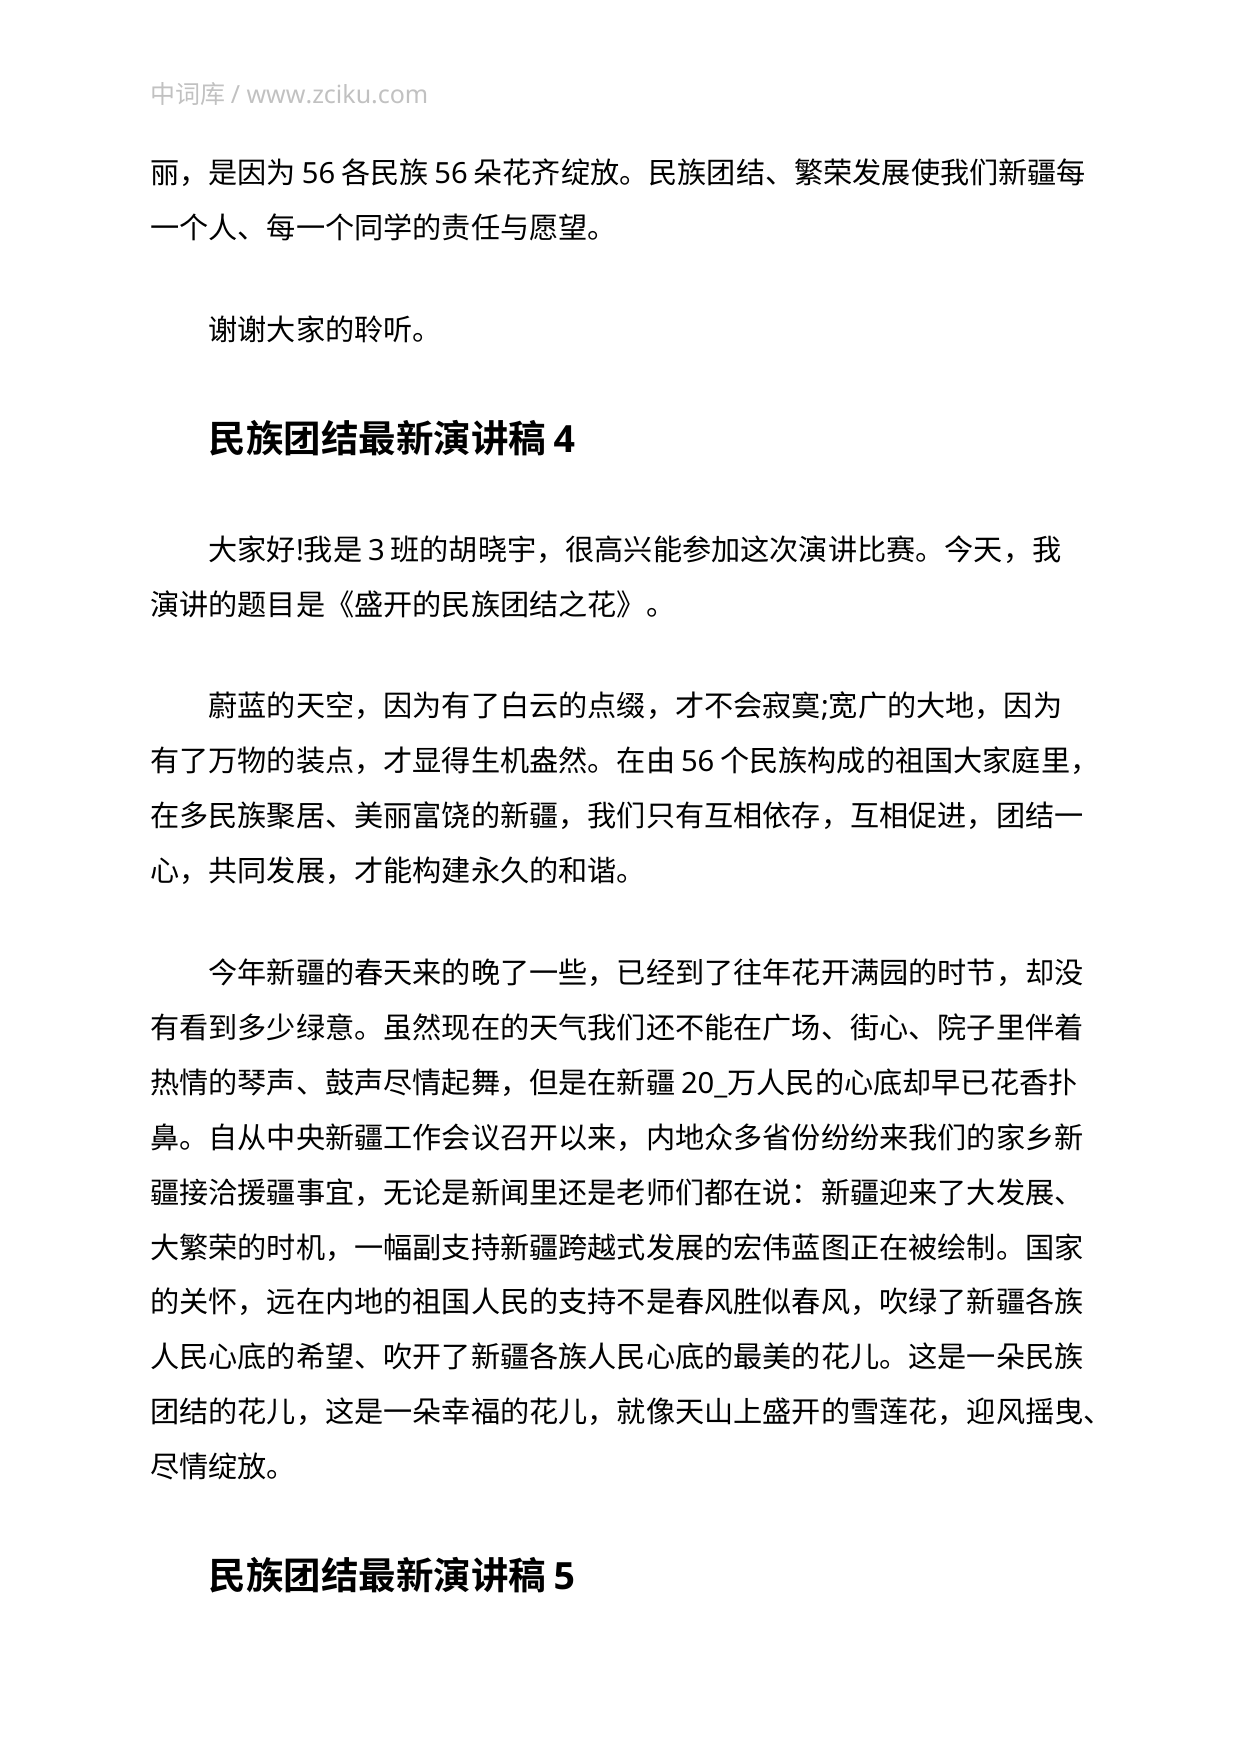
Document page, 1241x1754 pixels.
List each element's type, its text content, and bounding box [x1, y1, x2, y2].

text 谢谢大家的聆听。 [150, 307, 1090, 349]
text 民族团结最新演讲稿5 [150, 1546, 1090, 1600]
text 蔚蓝的天空，因为有了白云的点缀，才不会寂寞;宽广的大地，因为有了万物的装点，才显得生机盎然。在由56个民族构成的祖国大家庭里，在多民族聚居、美丽富饶的新疆，我们只有互相依存，互相促进，团结一心，共同发展，才能构建永久的和谐。 [150, 683, 1090, 890]
text 民族团结最新演讲稿4 [150, 408, 1090, 463]
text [150, 150, 1090, 247]
text 大家好!我是3班的胡晓宇，很高兴能参加这次演讲比赛。今天，我演讲的题目是《盛开的民族团结之花》。 [150, 526, 1090, 623]
text 今年新疆的春天来的晚了一些，已经到了往年花开满园的时节，却没有看到多少绿意。虽然现在的天气我们还不能在广场、街心、院子里伴着热情的琴声、鼓声尽情起舞，但是在新疆20_万人民的心底却早已花香扑鼻。自从中央新疆工作会议召开以来，内地众多省份纷纷来我们的家乡新疆接洽援疆事宜，无论是新闻里还是老师们都在说：新疆迎来了大发展、大繁荣的时机，一幅副支持新疆跨越式发展的宏伟蓝图正在被绘制。国家的关怀，远在内地的祖国人民的支持不是春风胜似春风，吹绿了新疆各族人民心底的希望、吹开了新疆各族人民心底的最美的花儿。这是一朵民族团结的花儿，这是一朵幸福的花儿，就像天山上盛开的雪莲花，迎风摇曳、尽情绽放。 [150, 949, 1090, 1486]
